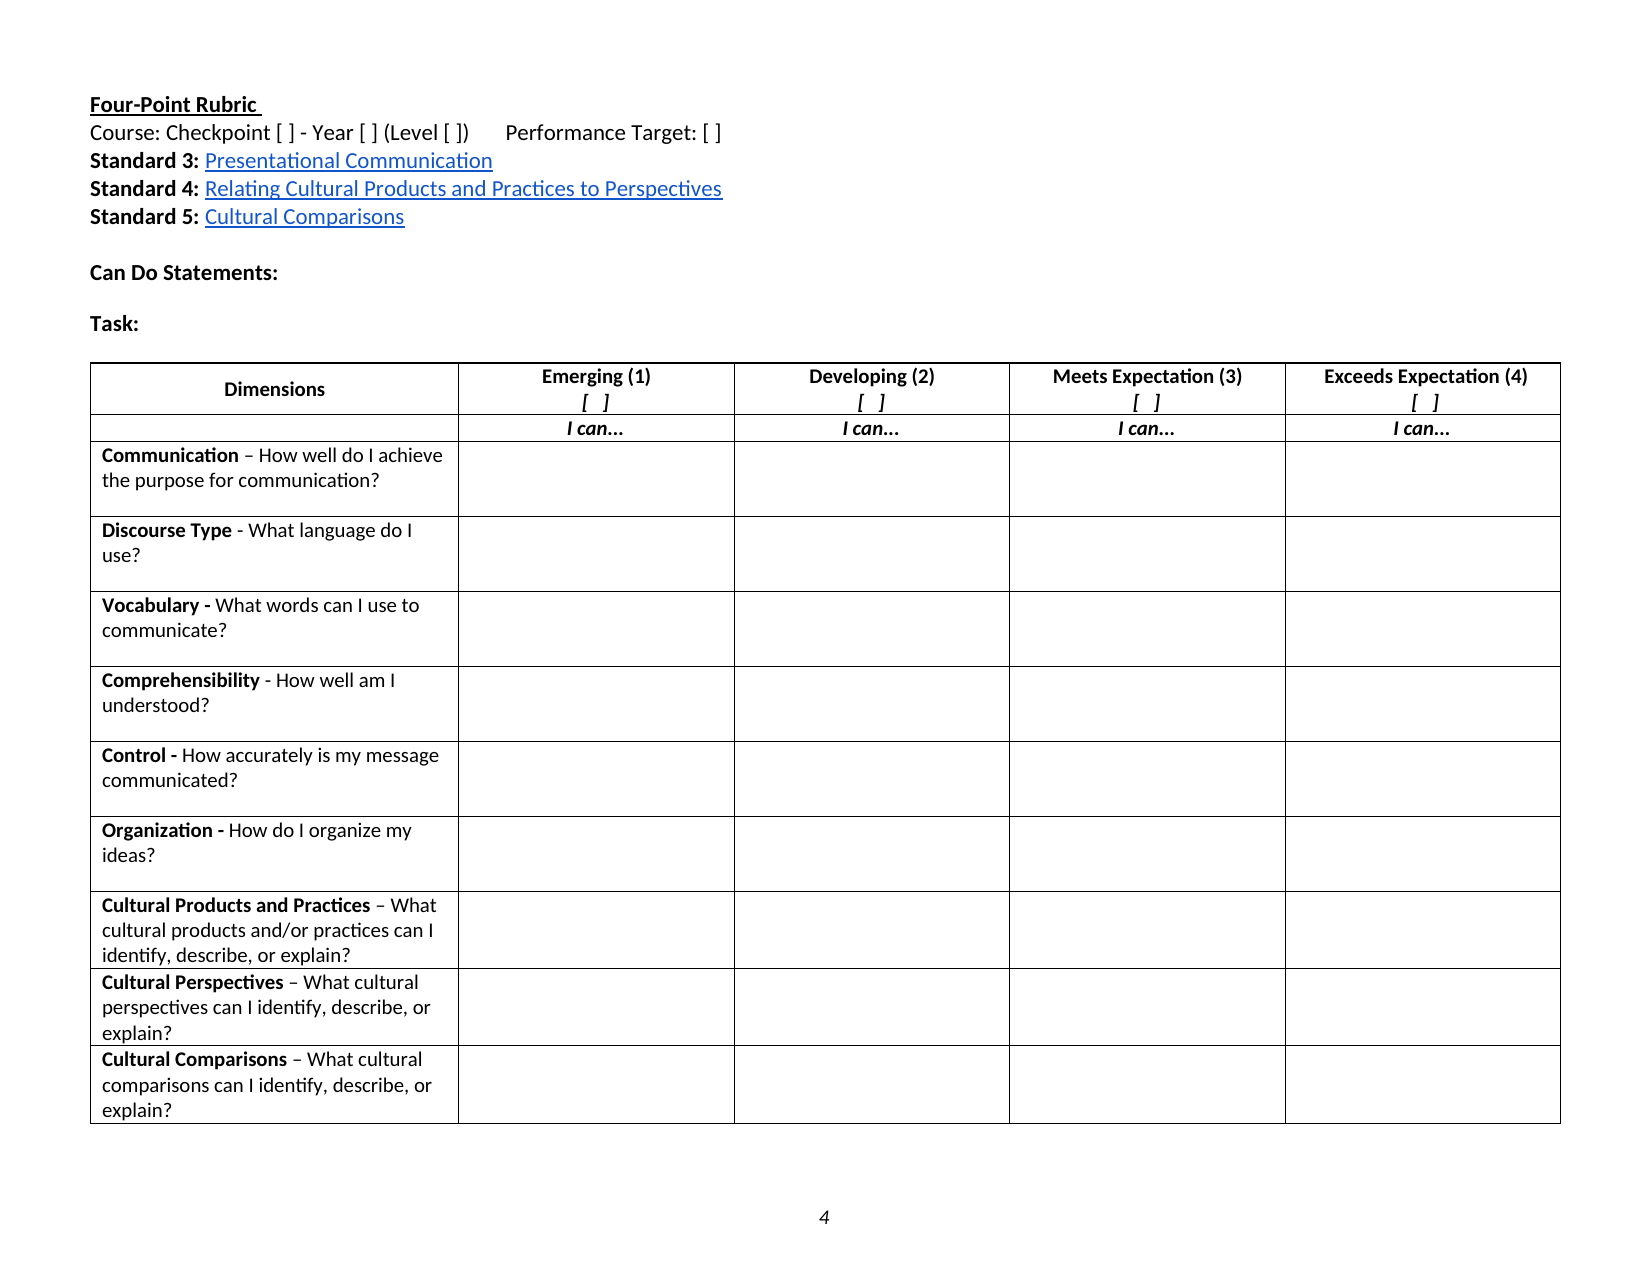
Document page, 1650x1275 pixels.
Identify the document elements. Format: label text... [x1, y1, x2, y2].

table_cell [1010, 817, 1285, 891]
table_cell [1010, 1046, 1285, 1123]
table_cell [735, 742, 1009, 816]
table_cell [1286, 442, 1560, 516]
table_cell [1010, 667, 1285, 741]
table_cell Organization - How do I organize my ideas? [91, 817, 458, 891]
table_cell [459, 592, 734, 666]
table_cell [735, 667, 1009, 741]
text Standard 4: Relating Cultural Products and Practices to Perspectives [90, 174, 1560, 202]
table_cell I can... [1010, 415, 1285, 441]
table_cell [459, 442, 734, 516]
table_cell Control - How accurately is my message communicated? [91, 742, 458, 816]
table_cell [1010, 517, 1285, 591]
table_cell Cultural Products and Practices – What cultural products and/or practices can I identify, describe, or explain? [91, 892, 458, 968]
table_cell I can... [1286, 415, 1560, 441]
table_cell [459, 969, 734, 1045]
table_cell [1010, 969, 1285, 1045]
table_cell [1286, 817, 1560, 891]
table_cell [1286, 742, 1560, 816]
table_cell I can... [735, 415, 1009, 441]
table_cell Discourse Type - What language do I use? [91, 517, 458, 591]
table_cell [735, 969, 1009, 1045]
table_cell [1010, 592, 1285, 666]
table_cell Communication – How well do I achieve the purpose for communication? [91, 442, 458, 516]
table_cell [459, 817, 734, 891]
table_cell [91, 415, 458, 441]
table_cell [459, 667, 734, 741]
table_cell [1286, 667, 1560, 741]
table_cell Comprehensibility - How well am I understood? [91, 667, 458, 741]
text Standard 3: Presentational Communication [90, 146, 1560, 174]
table_cell I can... [459, 415, 734, 441]
table_cell [1286, 517, 1560, 591]
text Standard 5: Cultural Comparisons [90, 202, 1560, 230]
table_cell [1286, 969, 1560, 1045]
table_header Developing (2) [ ] [735, 364, 1009, 414]
table_cell [735, 892, 1009, 968]
table_cell [1010, 892, 1285, 968]
table_header Dimensions [91, 364, 458, 414]
table_cell [459, 1046, 734, 1123]
table_cell [459, 892, 734, 968]
table_cell [459, 742, 734, 816]
table_header Emerging (1) [ ] [459, 364, 734, 414]
table_cell [1010, 442, 1285, 516]
table_cell [735, 1046, 1009, 1123]
table_cell [1286, 592, 1560, 666]
text Four-Point Rubric [90, 90, 1560, 118]
table_cell [1010, 742, 1285, 816]
table_cell [735, 817, 1009, 891]
table_cell [1286, 892, 1560, 968]
table_cell [735, 442, 1009, 516]
text Course: Checkpoint [ ] - Year [ ] (Level [ ]) Performance Target: [ ] [90, 118, 1560, 146]
text Task: [90, 309, 1560, 337]
table_cell [1286, 1046, 1560, 1123]
table_cell Cultural Perspectives – What cultural perspectives can I identify, describe, or explain? [91, 969, 458, 1045]
table_cell Vocabulary - What words can I use to communicate? [91, 592, 458, 666]
table_header Meets Expectation (3) [ ] [1010, 364, 1285, 414]
text Can Do Statements: [90, 258, 1560, 286]
table_cell [459, 517, 734, 591]
table_cell [735, 592, 1009, 666]
table_cell Cultural Comparisons – What cultural comparisons can I identify, describe, or explain? [91, 1046, 458, 1123]
table_header Exceeds Expectation (4) [ ] [1286, 364, 1560, 414]
table_cell [735, 517, 1009, 591]
